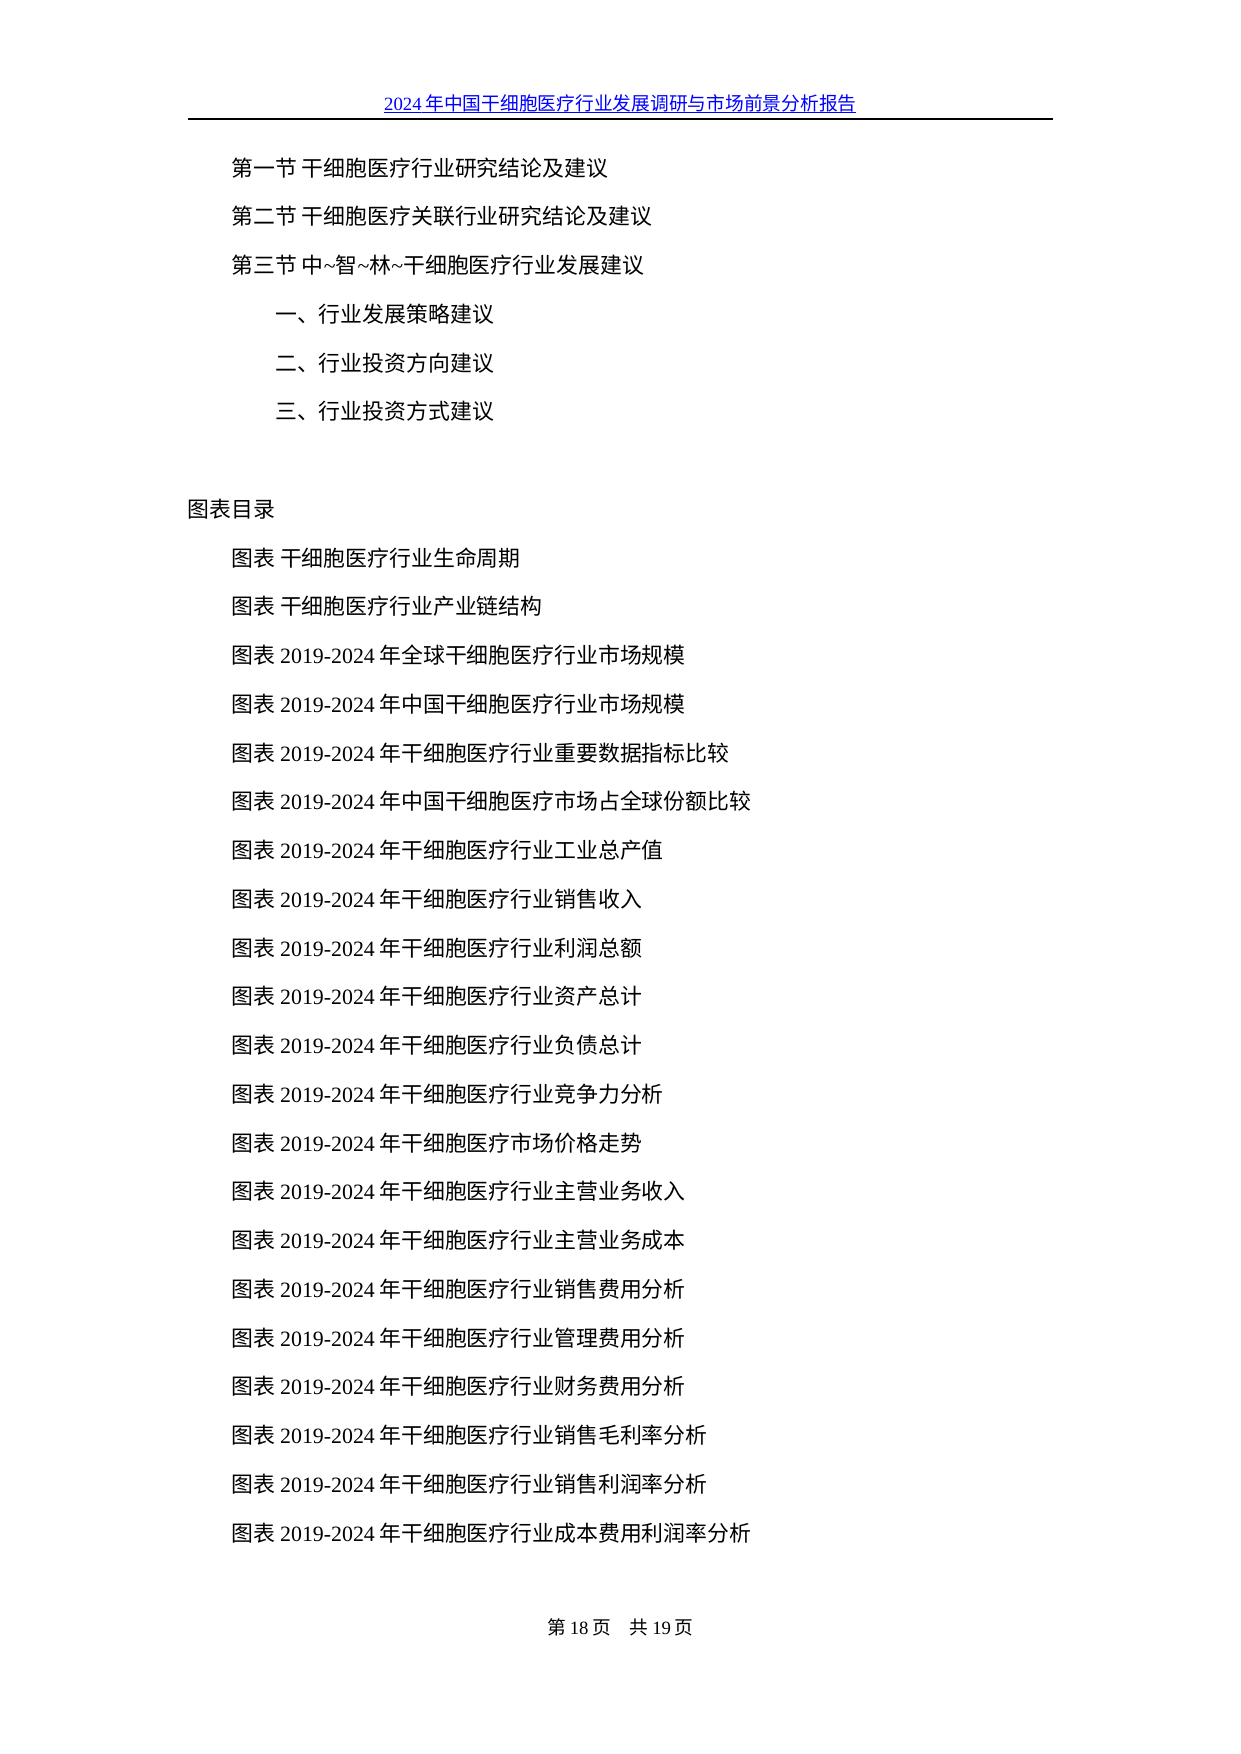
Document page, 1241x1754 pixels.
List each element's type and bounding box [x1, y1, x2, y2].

text [187, 150, 1053, 1548]
